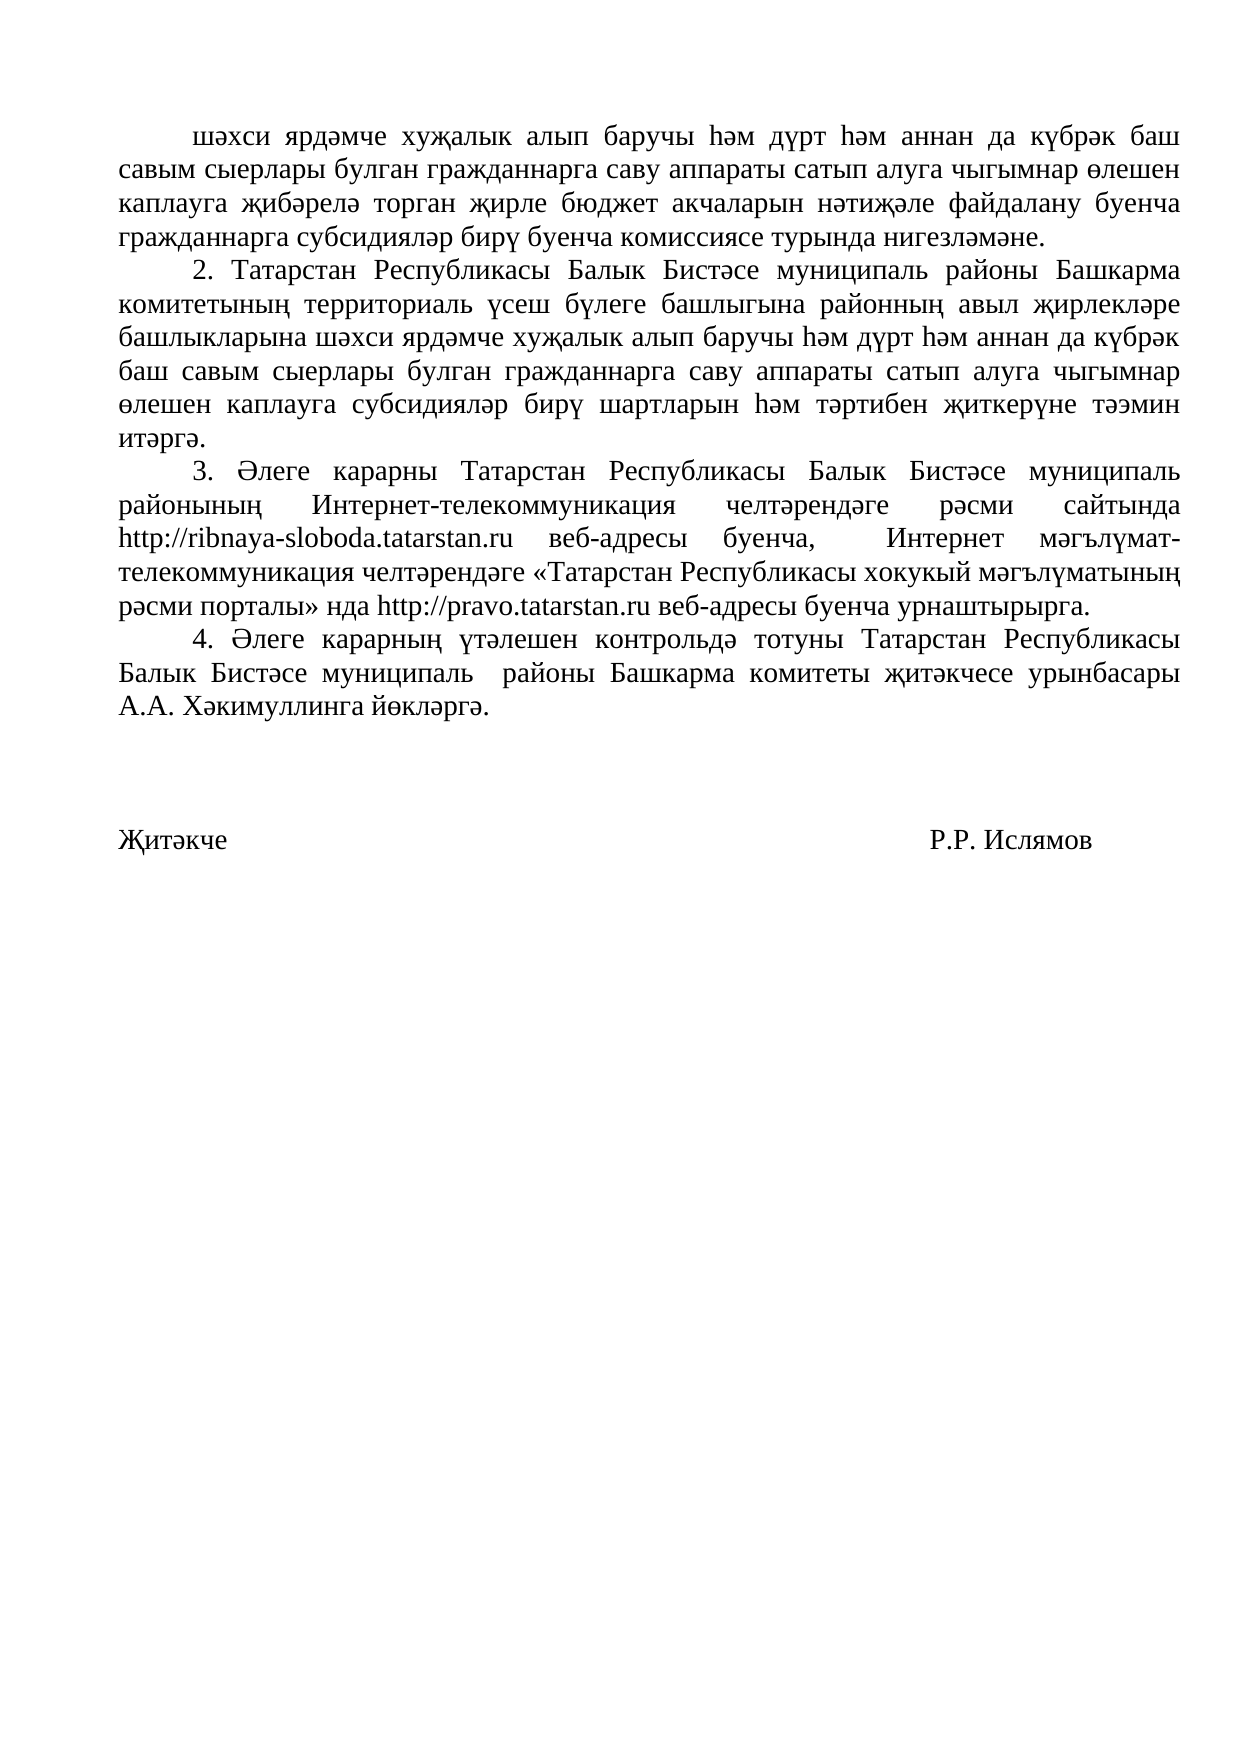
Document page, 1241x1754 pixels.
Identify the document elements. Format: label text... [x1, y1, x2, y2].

text 3. Әлеге карарны Татарстан Республикасы Балык Бистәсе муниципаль районының Интернет-телекоммуникация челтәрендәге рәсми сайтында http://ribnaya-sloboda.tatarstan.ru веб-адресы буенча, Интернет мәгълүмат-телекоммуникация челтәрендәге «Татарстан Республикасы хокукый мәгълүматының рәсми порталы» нда http://pravo.tatarstan.ru веб-адресы буенча урнаштырырга. [118, 453, 1181, 621]
text шәхси ярдәмче хуҗалык алып баручы һәм дүрт һәм аннан да күбрәк баш савым сыерлары булган гражданнарга саву аппараты сатып алуга чыгымнар өлешен каплауга җибәрелә торган җирле бюджет акчаларын нәтиҗәле файдалану буенча гражданнарга субсидияләр бирү буенча комиссиясе турында нигезләмәне. [118, 118, 1181, 252]
text 2. Татарстан Республикасы Балык Бистәсе муниципаль районы Башкарма комитетының территориаль үсеш бүлеге башлыгына районның авыл җирлекләре башлыкларына шәхси ярдәмче хуҗалык алып баручы һәм дүрт һәм аннан да күбрәк баш савым сыерлары булган гражданнарга саву аппараты сатып алуга чыгымнар өлешен каплауга субсидияләр бирү шартларын һәм тәртибен җиткерүне тәэмин итәргә. [118, 252, 1181, 453]
text 4. Әлеге карарның үтәлешен контрольдә тотуны Татарстан Республикасы Балык Бистәсе муниципаль районы Башкарма комитеты җитәкчесе урынбасары А.А. Хәкимуллинга йөкләргә. [118, 621, 1181, 722]
text Җитәкче Р.Р. Ислямов [118, 822, 1181, 856]
